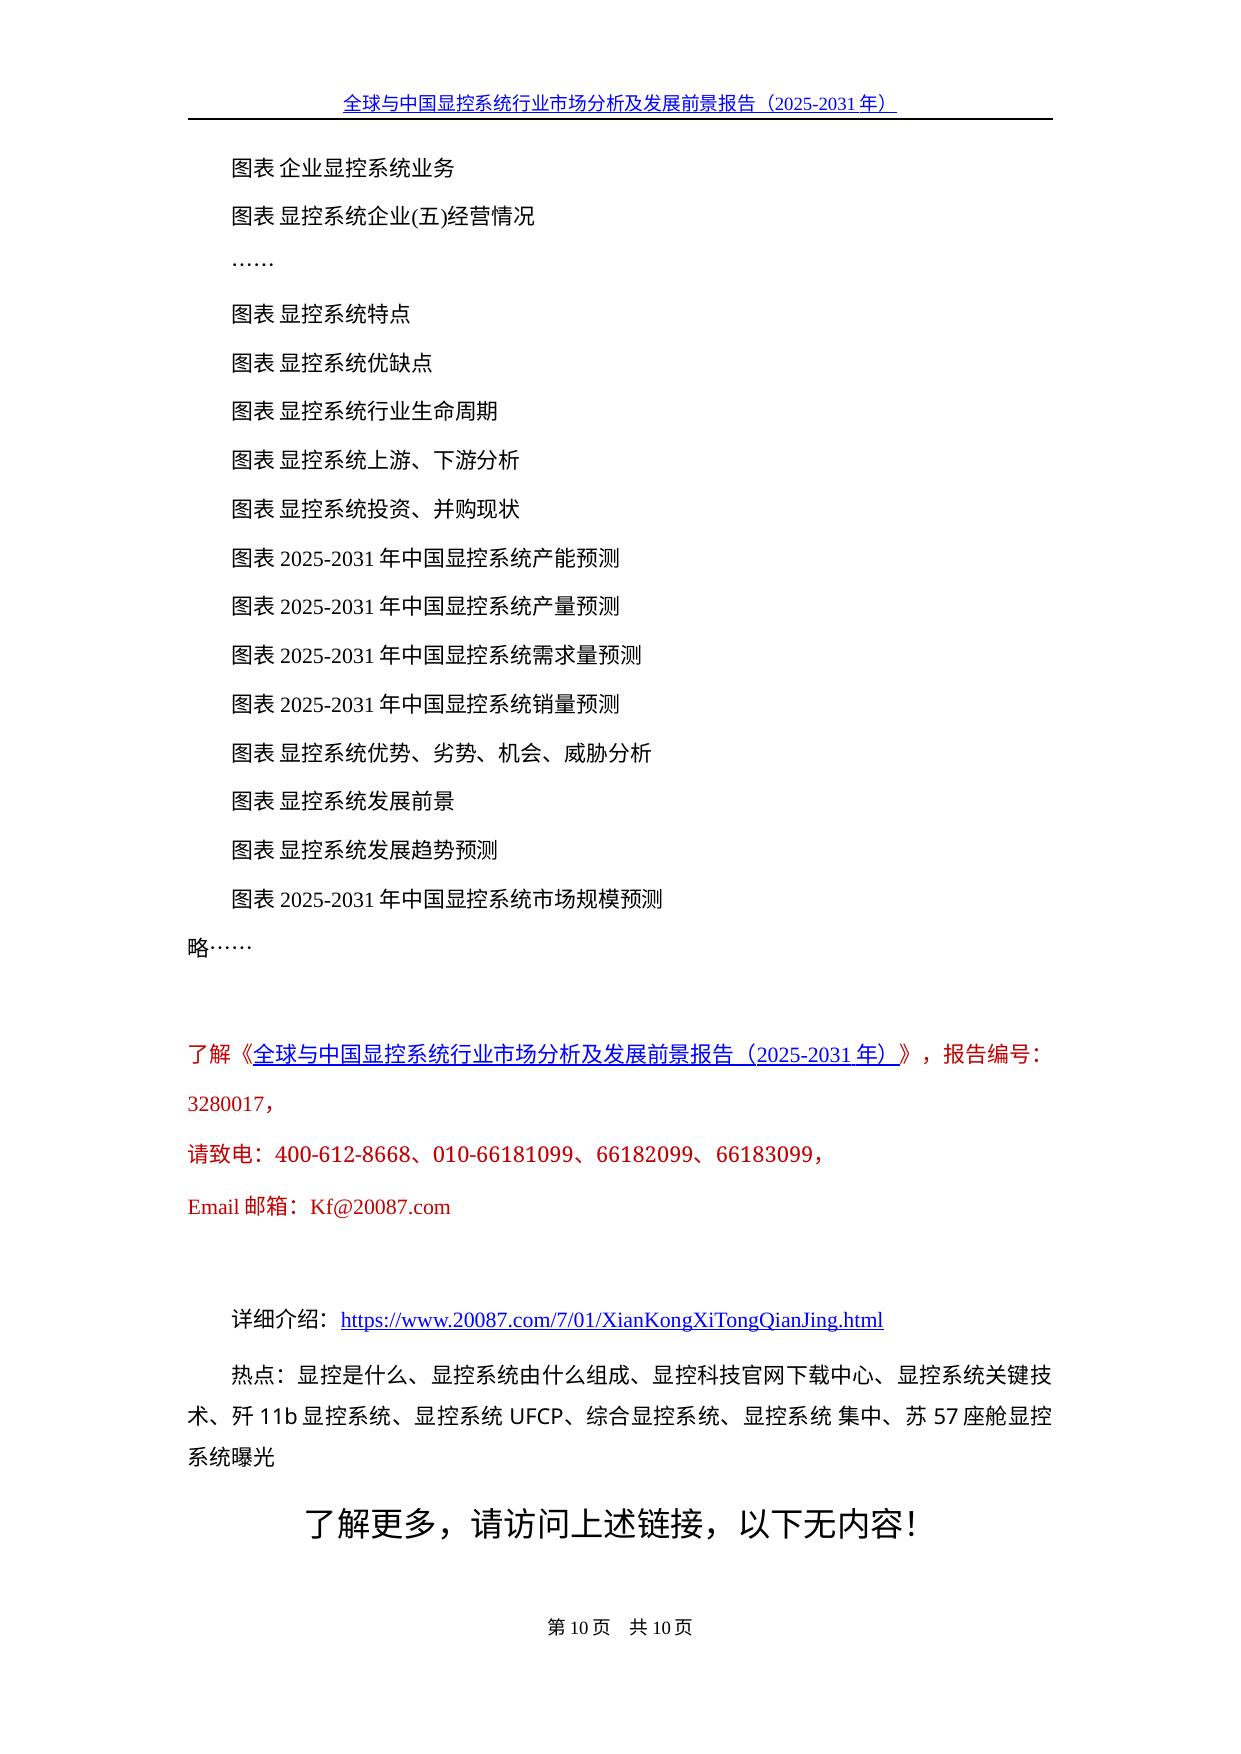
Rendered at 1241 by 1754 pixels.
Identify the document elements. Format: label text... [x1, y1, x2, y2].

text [187, 150, 1053, 963]
text 了解《全球与中国显控系统行业市场分析及发展前景报告（2025-2031年）》，报告编号：3280017， [187, 1037, 1053, 1118]
text Email邮箱：Kf@20087.com [187, 1188, 1053, 1221]
title 了解更多，请访问上述链接，以下无内容！ [187, 1489, 1053, 1554]
text 请致电：400-612-8668、010-66181099、66182099、66183099， [187, 1137, 1053, 1169]
text 详细介绍：https://www.20087.com/7/01/XianKongXiTongQianJing.html [187, 1301, 1053, 1334]
text 热点：显控是什么、显控系统由什么组成、显控科技官网下载中心、显控系统关键技术、歼11b显控系统、显控系统UFCP、综合显控系统、显控系统 集中、苏57座舱显控系统曝光 [187, 1358, 1053, 1472]
